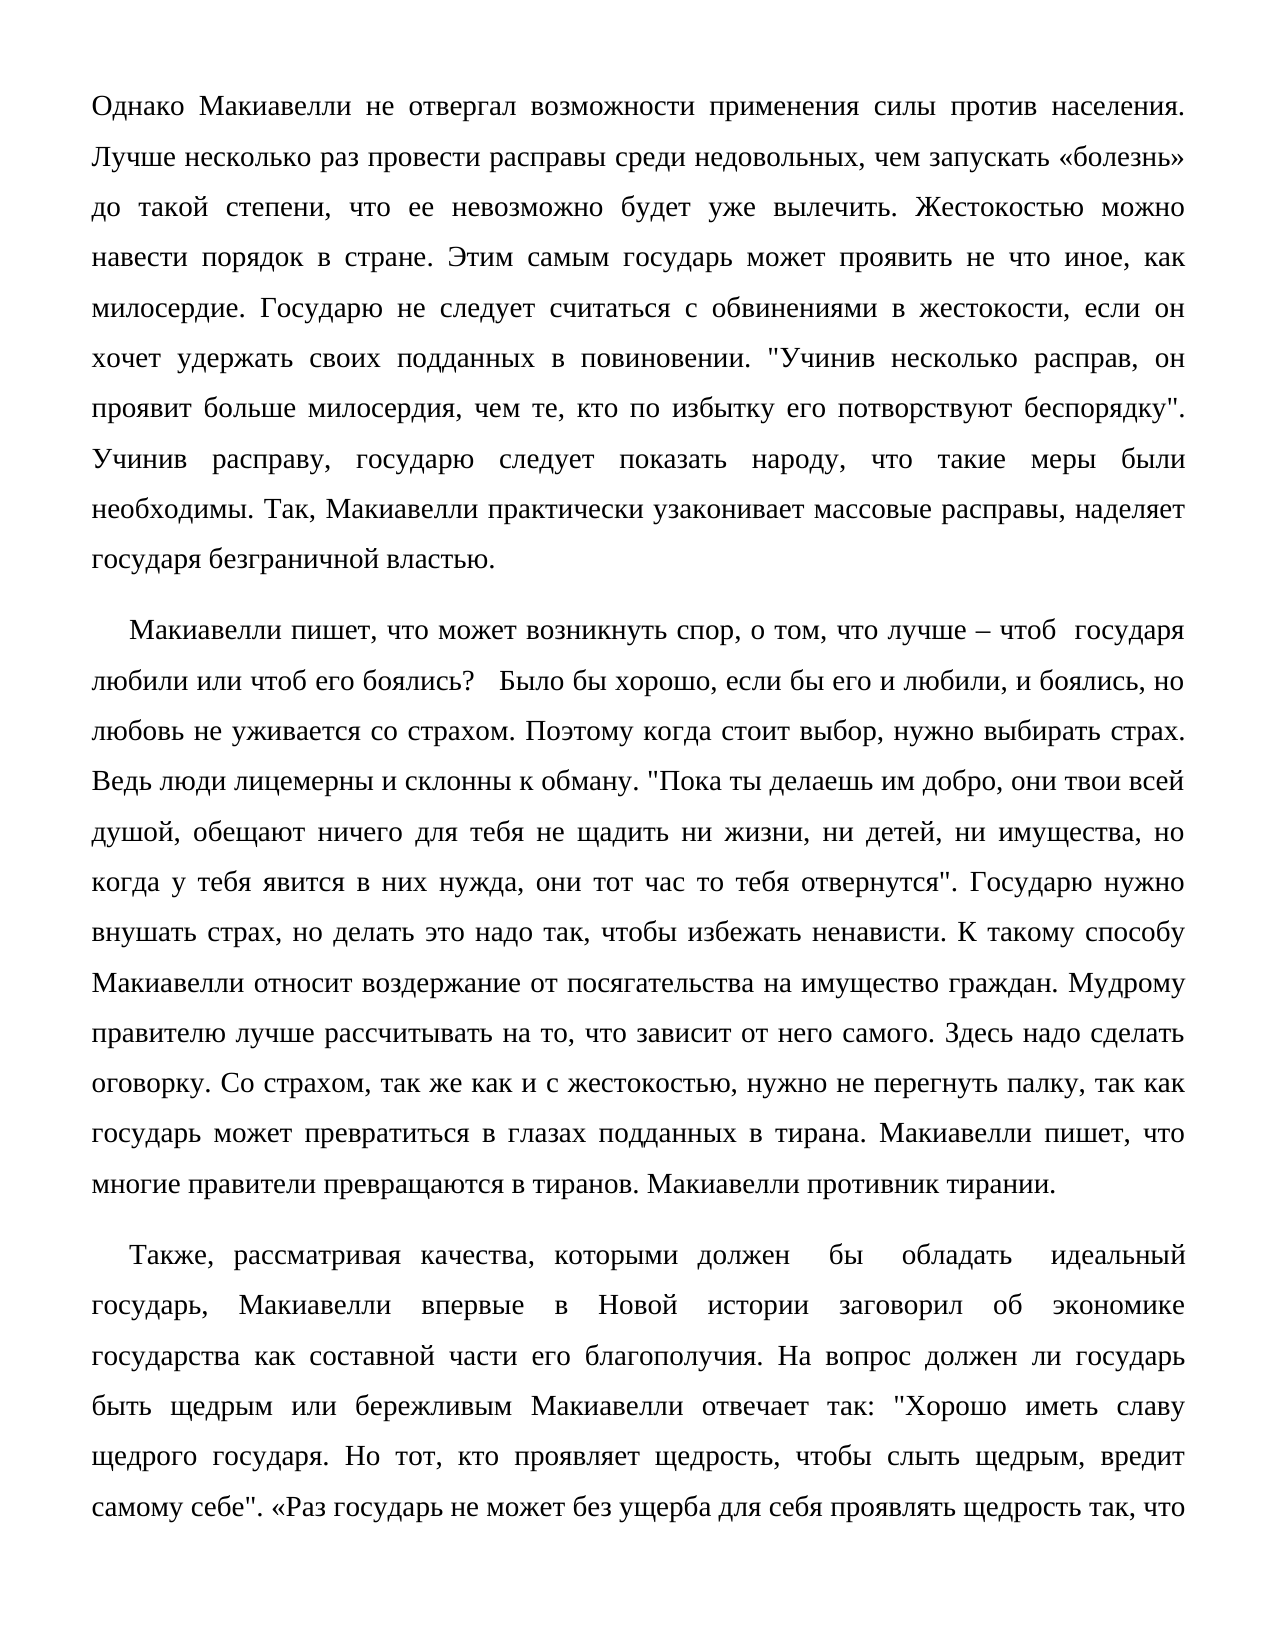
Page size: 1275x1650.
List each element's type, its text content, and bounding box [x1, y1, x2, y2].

text Макиавелли пишет, что может возникнуть спор, о том, что лучше – чтоб государя любили или чтоб его боялись? Было бы хорошо, если бы его и любили, и боялись, но любовь не уживается со страхом. Поэтому когда стоит выбор, нужно выбирать страх. Ведь люди лицемерны и склонны к обману. "Пока ты делаешь им добро, они твои всей душой, обещают ничего для тебя не щадить ни жизни, ни детей, ни имущества, но когда у тебя явится в них нужда, они тот час то тебя отвернутся". Государю нужно внушать страх, но делать это надо так, чтобы избежать ненависти. К такому способу Макиавелли относит воздержание от посягательства на имущество граждан. Мудрому правителю лучше рассчитывать на то, что зависит от него самого. Здесь надо сделать оговорку. Со страхом, так же как и с жестокостью, нужно не перегнуть палку, так как государь может превратиться в глазах подданных в тирана. Макиавелли пишет, что многие правители превращаются в тиранов. Макиавелли противник тирании. [91, 612, 1186, 1199]
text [91, 1237, 1186, 1522]
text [91, 88, 1186, 575]
